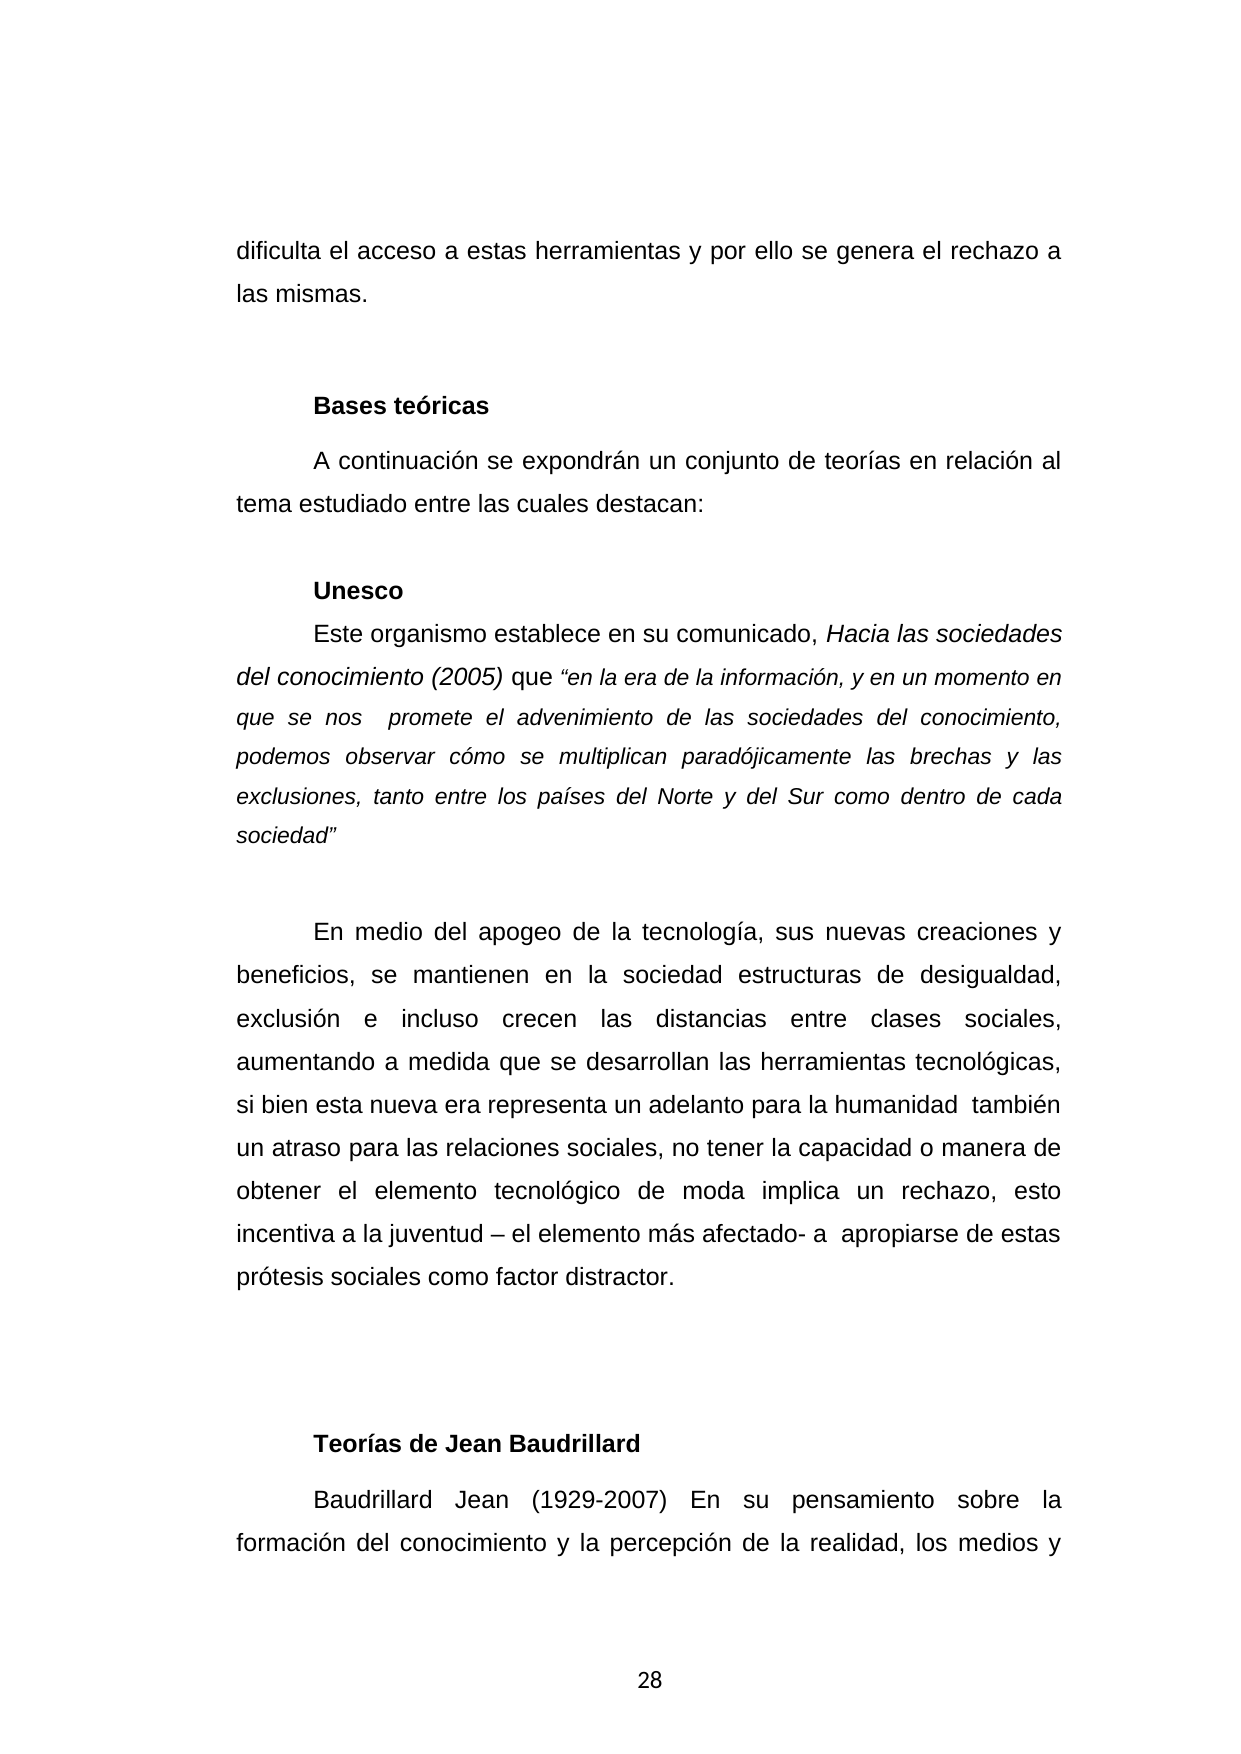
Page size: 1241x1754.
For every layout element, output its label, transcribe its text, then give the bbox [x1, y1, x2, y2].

text Este organismo establece en su comunicado, Hacia las sociedades del conocimiento (2005) que “en la era de la información, y en un momento en que se nos promete el advenimiento de las sociedades del conocimiento, podemos observar cómo se multiplican paradójicamente las brechas y las exclusiones, tanto entre los países del Norte y del Sur como dentro de cada sociedad” [236, 619, 1063, 848]
text Teorías de Jean Baudrillard [236, 1429, 1063, 1458]
text Unesco [236, 576, 1063, 604]
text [236, 236, 1063, 308]
text En medio del apogeo de la tecnología, sus nuevas creaciones y beneficios, se mantienen en la sociedad estructuras de desigualdad, exclusión e incluso crecen las distancias entre clases sociales, aumentando a medida que se desarrollan las herramientas tecnológicas, si bien esta nueva era representa un adelanto para la humanidad también un atraso para las relaciones sociales, no tener la capacidad o manera de obtener el elemento tecnológico de moda implica un rechazo, esto incentiva a la juventud – el elemento más afectado- a apropiarse de estas prótesis sociales como factor distractor. [236, 917, 1063, 1291]
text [236, 1485, 1063, 1557]
text A continuación se expondrán un conjunto de teorías en relación al tema estudiado entre las cuales destacan: [236, 446, 1063, 518]
text Bases teóricas [236, 391, 1063, 419]
